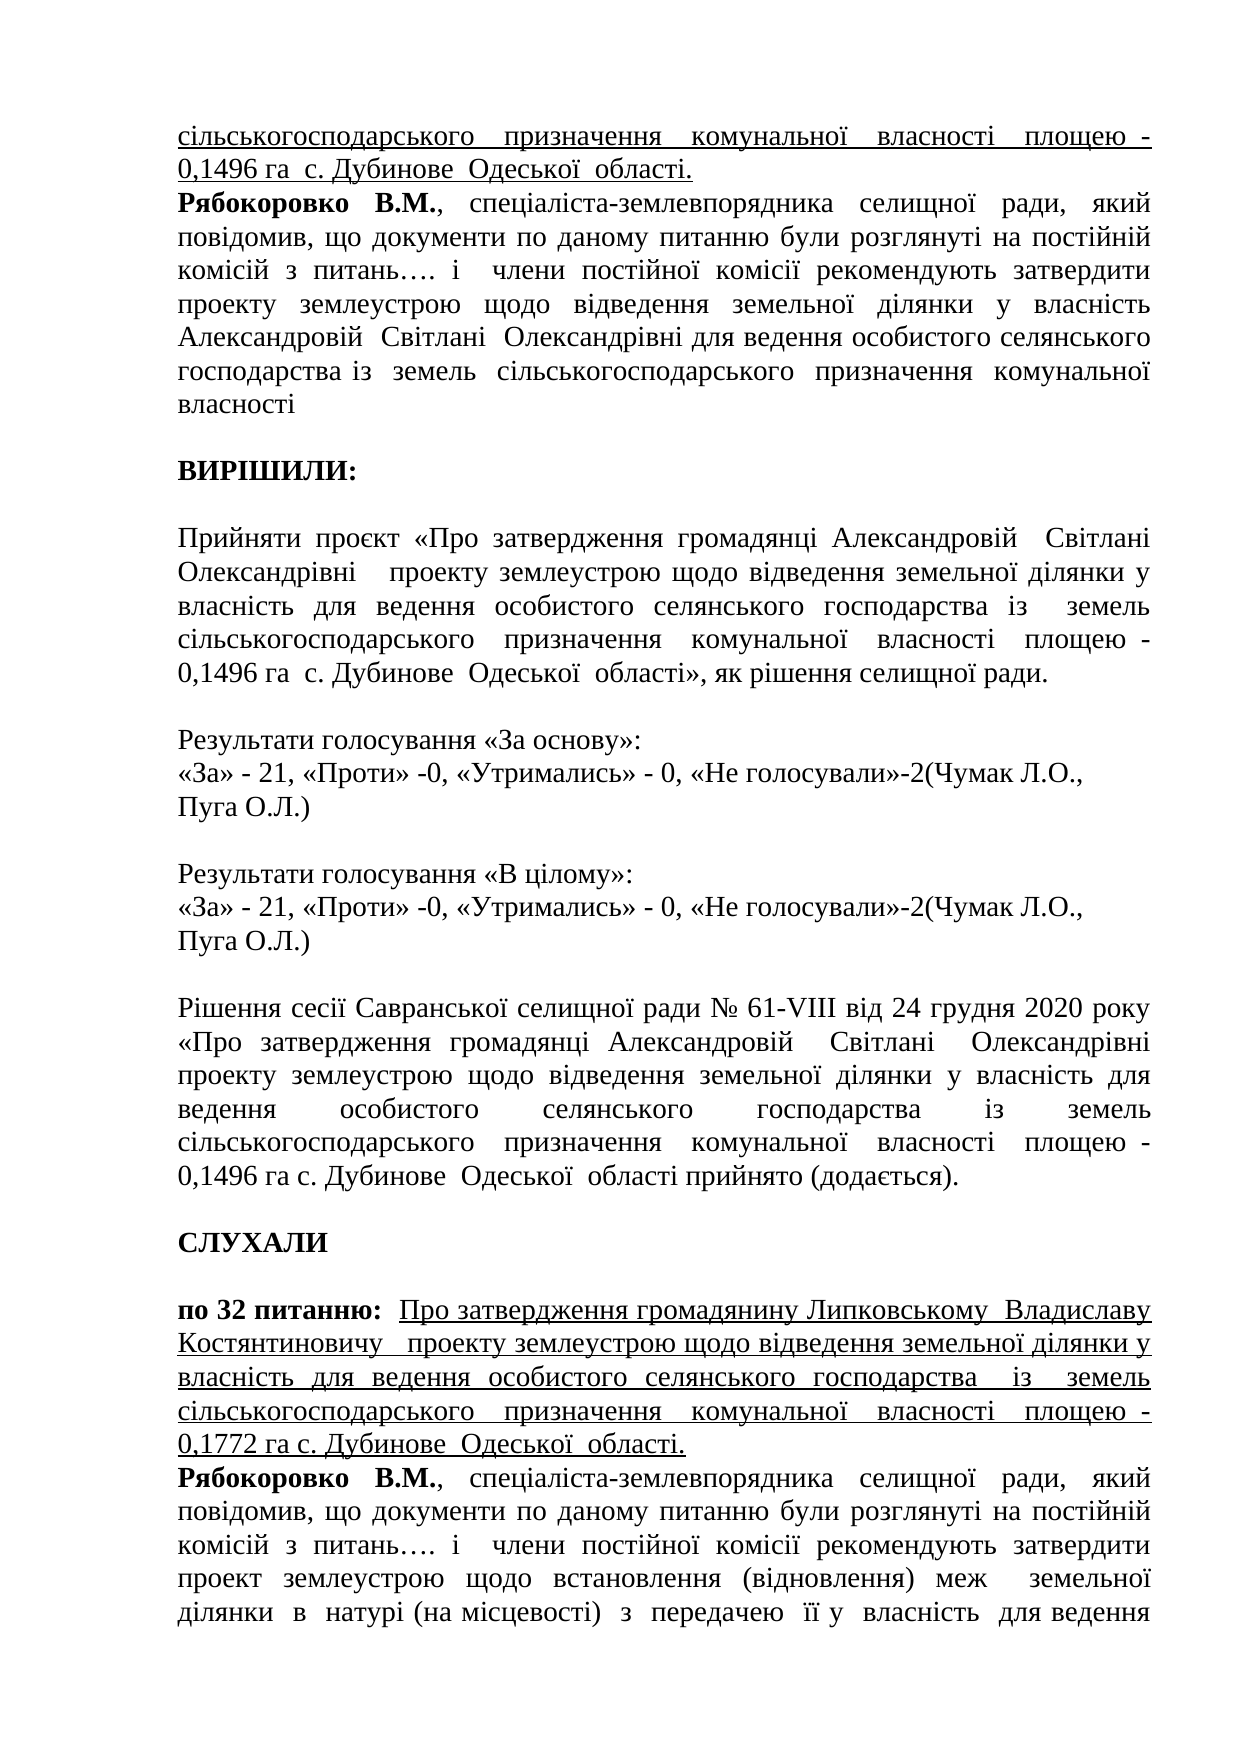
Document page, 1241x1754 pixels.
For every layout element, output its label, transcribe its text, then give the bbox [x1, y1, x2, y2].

text Прийняти проєкт «Про затвердження громадянці Александровій Світлані Олександрівні проекту землеустрою щодо відведення земельної ділянки у власність для ведення особистого селянського господарства із земель сільськогосподарського призначення комунальної власності площею - 0,1496 га с. Дубинове Одеської області», як рішення селищної ради. [177, 521, 1152, 688]
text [177, 1460, 1152, 1627]
text Рішення сесії Савранської селищної ради № 61-VІІІ від 24 грудня 2020 року «Про затвердження громадянці Александровій Світлані Олександрівні проекту землеустрою щодо відведення земельної ділянки у власність для ведення особистого селянського господарства із земель сільськогосподарського призначення комунальної власності площею - 0,1496 га с. Дубинове Одеської області прийнято (додається). [177, 990, 1152, 1191]
text Рябокоровко В.М., спеціаліста-землевпорядника селищної ради, який повідомив, що документи по даному питанню були розглянуті на постійній комісій з питань…. і члени постійної комісії рекомендують затвердити проекту землеустрою щодо відведення земельної ділянки у власність Александровій Світлані Олександрівні для ведення особистого селянського господарства із земель сільськогосподарського призначення комунальної власності [177, 185, 1152, 420]
text «За» - 21, «Проти» -0, «Утримались» - 0, «Не голосували»-2(Чумак Л.О., Пуга О.Л.) [177, 889, 1152, 957]
text «За» - 21, «Проти» -0, «Утримались» - 0, «Не голосували»-2(Чумак Л.О., Пуга О.Л.) [177, 755, 1152, 822]
text СЛУХАЛИ [177, 1225, 1152, 1258]
text по 32 питанню: Про затвердження громадянину Липковському Владиславу Костянтиновичу проекту землеустрою щодо відведення земельної ділянки у власність для ведення особистого селянського господарства із земель сільськогосподарського призначення комунальної власності площею - 0,1772 га с. Дубинове Одеської області. [177, 1423, 1152, 1460]
text Результати голосування «За основу»: [177, 722, 1152, 755]
text по 32 питанню: Про затвердження громадянину Липковському Владиславу Костянтиновичу проекту землеустрою щодо відведення земельної ділянки у власність для ведення особистого селянського господарства із земель сільськогосподарського призначення комунальної власності площею - 0,1772 га с. Дубинове Одеської області. [177, 1356, 1152, 1422]
text ВИРІШИЛИ: [177, 453, 1152, 487]
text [177, 118, 1152, 147]
text Результати голосування «В цілому»: [177, 856, 1152, 889]
text по 32 питанню: Про затвердження громадянину Липковському Владиславу Костянтиновичу проекту землеустрою щодо відведення земельної ділянки у власність для ведення особистого селянського господарства із земель сільськогосподарського призначення комунальної власності площею - 0,1772 га с. Дубинове Одеської області. [177, 1292, 1152, 1355]
